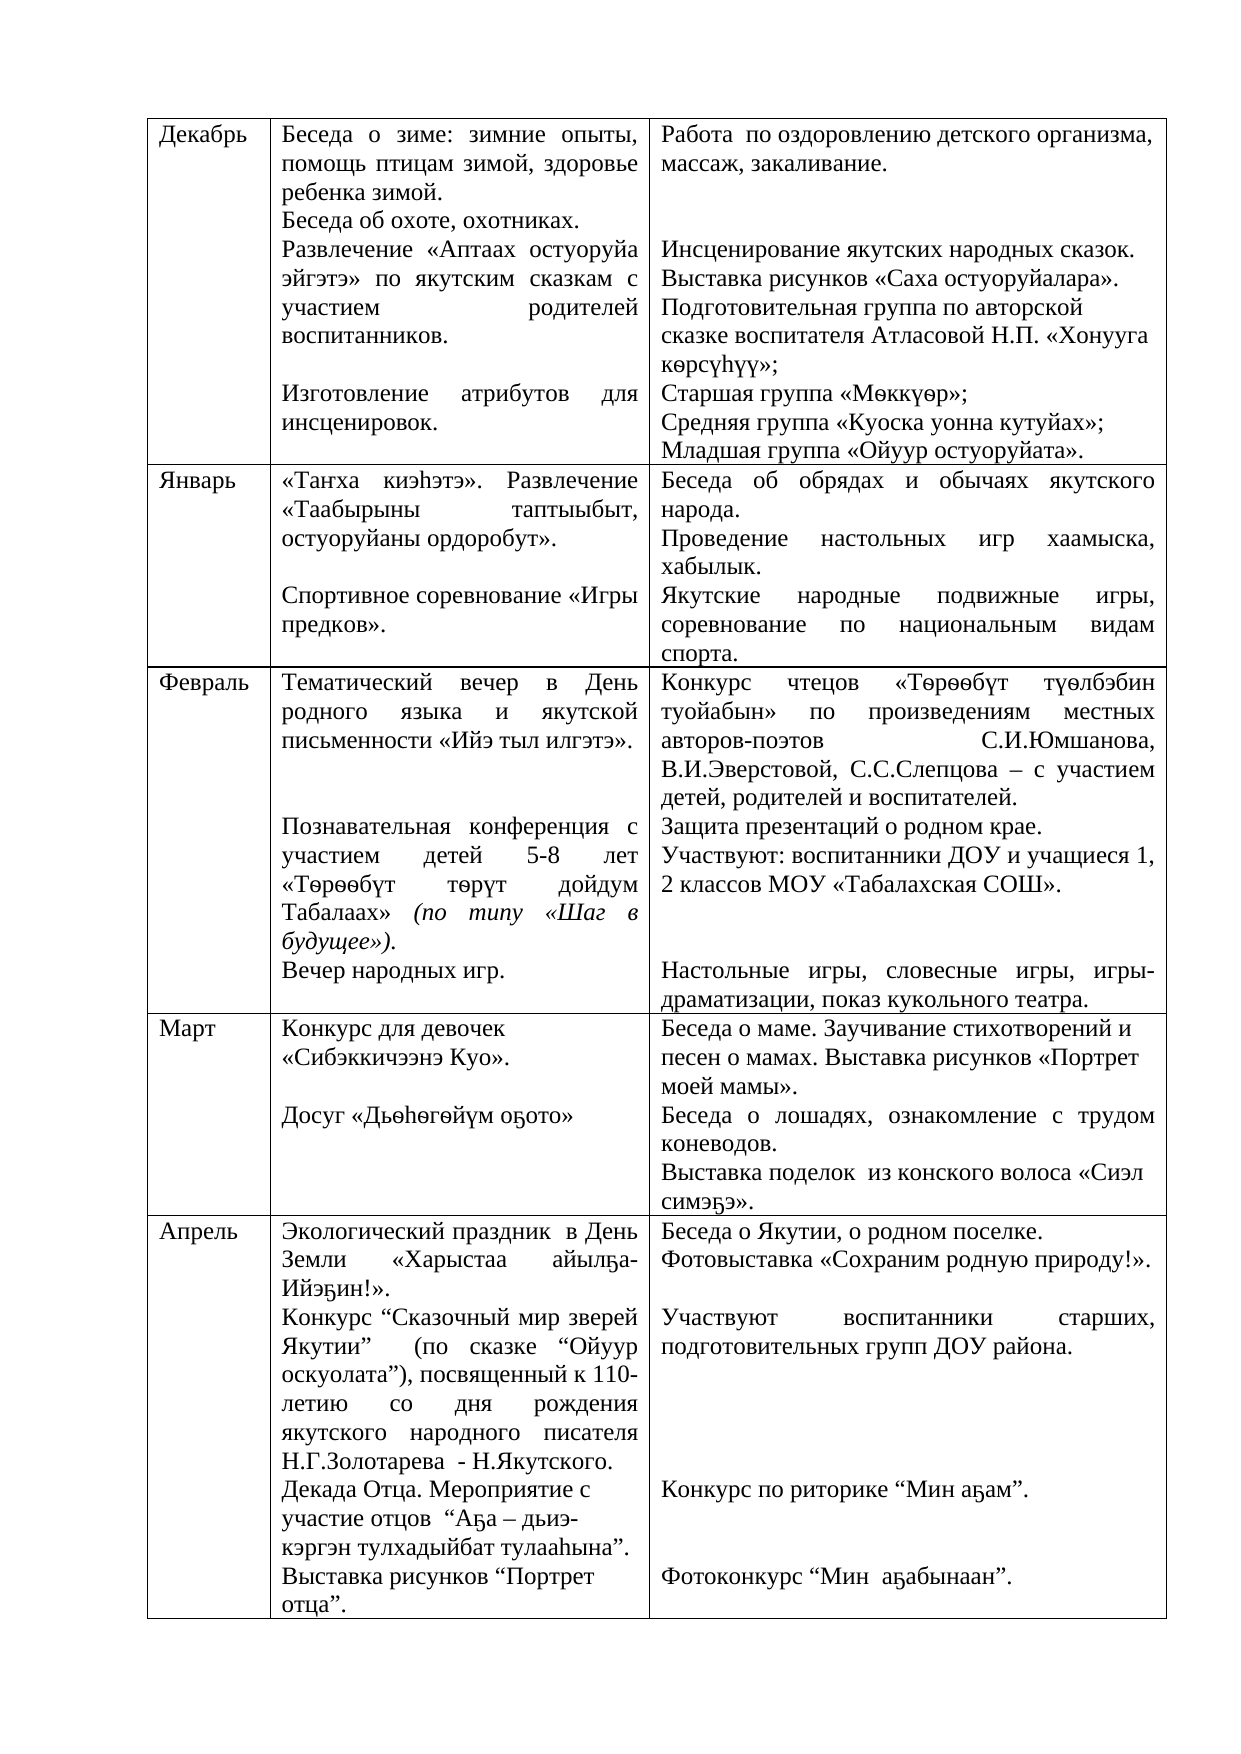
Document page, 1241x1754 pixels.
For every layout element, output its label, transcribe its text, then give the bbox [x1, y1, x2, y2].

table_cell Конкурс чтецов «Тѳрѳѳбүт түѳлбэбин туойабын» по произведениям местных авторов-поэтов С.И.Юмшанова, В.И.Эверстовой, С.С.Слепцова – с участием детей, родителей и воспитателей. Защита презентаций о родном крае. Участвуют: воспитанники ДОУ и учащиеся 1, 2 классов МОУ «Табалахская СОШ». Настольные игры, словесные игры, игры-драматизации, показ кукольного театра. [650, 668, 1166, 1012]
table_cell Декабрь [148, 119, 270, 464]
table_cell Беседа о зиме: зимние опыты, помощь птицам зимой, здоровье ребенка зимой. Беседа об охоте, охотниках. Развлечение «Аптаах остуоруйа эйгэтэ» по якутским сказкам с участием родителей воспитанников. Изготовление атрибутов для инсценировок. [271, 119, 649, 464]
table_cell Тематический вечер в День родного языка и якутской письменности «Ийэ тыл илгэтэ». Познавательная конференция с участием детей 5-8 лет «Тѳрѳѳбүт тѳрүт дойдум Табалаах» (по типу «Шаг в будущее»). Вечер народных игр. [271, 668, 649, 1012]
table_cell «Таҥха киэһэтэ». Развлечение «Таабырыны таптыыбыт, остуоруйаны ордоробут». Спортивное соревнование «Игры предков». [271, 465, 649, 666]
table_cell Беседа о маме. Заучивание стихотворений и песен о мамах. Выставка рисунков «Портрет моей мамы». Беседа о лошадях, ознакомление с трудом коневодов. Выставка поделок из конского волоса «Сиэл симэҕэ». [650, 1014, 1166, 1215]
table_cell Экологический праздник в День Земли «Харыстаа айылҕа-Ийэҕин!». Конкурс “Сказочный мир зверей Якутии” (по сказке “Ойуур оскуолата”), посвященный к 110-летию со дня рождения якутского народного писателя Н.Г.Золотарева - Н.Якутского. Декада Отца. Мероприятие с участие отцов “Аҕа – дьиэ-кэргэн тулхадыйбат тулааһына”. Выставка рисунков “Портрет отца”. [271, 1216, 649, 1618]
table_cell Февраль [148, 668, 270, 1012]
table_cell Беседа об обрядах и обычаях якутского народа. Проведение настольных игр хаамыска, хабылык. Якутские народные подвижные игры, соревнование по национальным видам спорта. [650, 465, 1166, 666]
table_cell Январь [148, 465, 270, 666]
table_cell Апрель [148, 1216, 270, 1618]
table_cell Беседа о Якутии, о родном поселке. Фотовыставка «Сохраним родную природу!». Участвуют воспитанники старших, подготовительных групп ДОУ района. Конкурс по риторике “Мин аҕам”. Фотоконкурс “Мин аҕабынаан”. [650, 1216, 1166, 1618]
table_cell Конкурс для девочек «Сибэккичээнэ Куо». Досуг «Дьѳһѳгѳйүм оҕото» [271, 1014, 649, 1215]
table_cell Работа по оздоровлению детского организма, массаж, закаливание. Инсценирование якутских народных сказок. Выставка рисунков «Саха остуоруйалара». Подготовительная группа по авторской сказке воспитателя Атласовой Н.П. «Хонууга кѳрсүһүү»; Старшая группа «Мѳккүѳр»; Средняя группа «Куоска уонна кутуйах»; Младшая группа «Ойуур остуоруйата». [650, 119, 1166, 464]
table_cell Март [148, 1014, 270, 1215]
